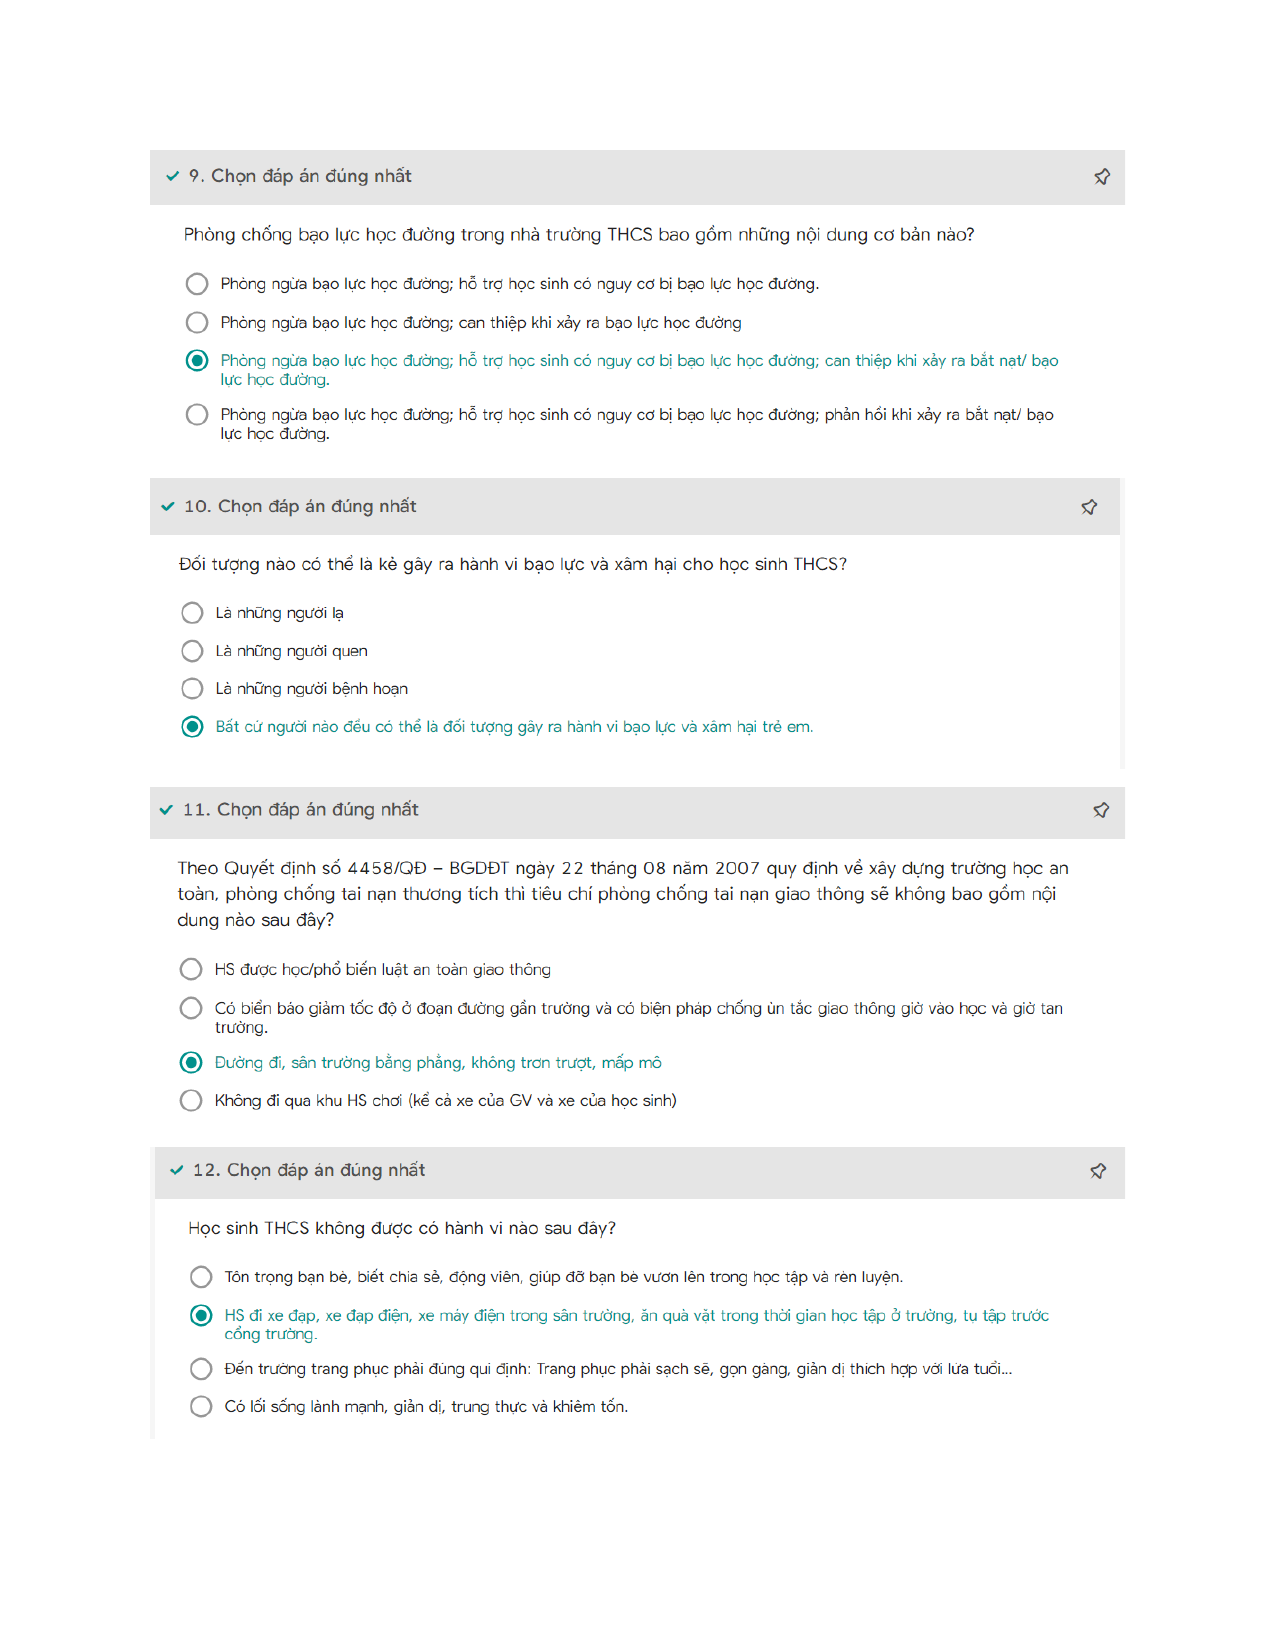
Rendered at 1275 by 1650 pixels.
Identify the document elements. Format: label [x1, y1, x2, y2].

picture [150, 150, 1125, 460]
picture [150, 1147, 1125, 1439]
picture [150, 478, 1125, 769]
picture [150, 787, 1125, 1129]
